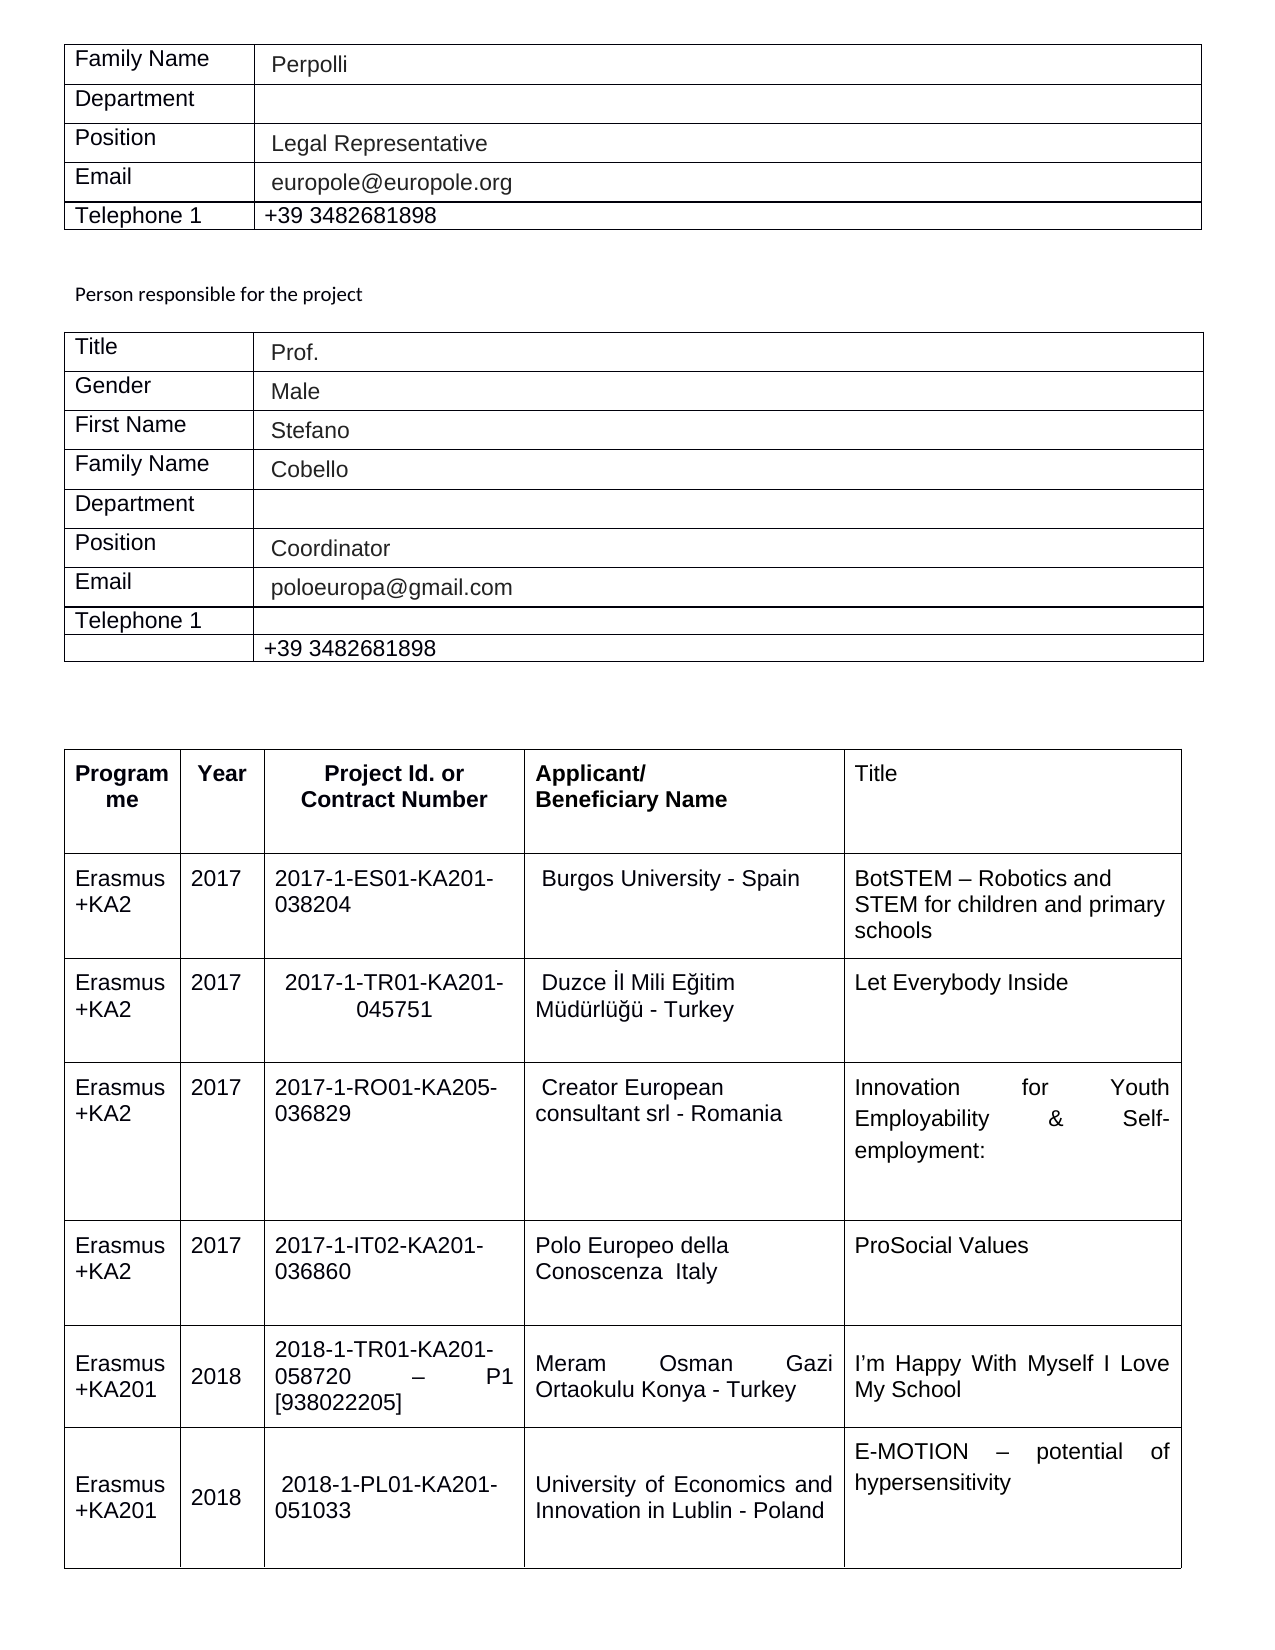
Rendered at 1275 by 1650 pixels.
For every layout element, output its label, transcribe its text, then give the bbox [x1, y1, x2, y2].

table_cell Position [65, 124, 254, 162]
table_header Title [65, 333, 253, 371]
table_cell 2018-1-TR01-KA201-058720 – P1 [938022205] [265, 1326, 524, 1426]
table_cell 2017 [181, 1063, 264, 1220]
table_cell 2017-1-ES01-KA201-038204 [265, 854, 524, 958]
table_cell Department [65, 490, 253, 528]
table_header Title [845, 750, 1181, 853]
table_header Programme [65, 750, 180, 853]
table_cell Erasmus+KA2 [65, 959, 180, 1062]
table_cell I’m Happy With Myself I Love My School [845, 1326, 1181, 1426]
table_cell [65, 635, 253, 661]
table_cell Family Name [65, 45, 254, 84]
table_cell 2017 [181, 1221, 264, 1325]
table_cell [254, 608, 1203, 634]
table_cell 2017-1-IT02-KA201-036860 [265, 1221, 524, 1325]
table_cell Email [65, 163, 254, 201]
table_cell Coordinator [254, 529, 1203, 567]
table_cell Creator European consultant srl - Romania [525, 1063, 844, 1220]
table_cell europole@europole.org [255, 163, 1201, 201]
text Person responsible for the project [75, 281, 1200, 306]
table_cell BotSTEM – Robotics and STEM for children and primary schools [845, 854, 1181, 958]
table_cell 2017-1-RO01-KA205-036829 [265, 1063, 524, 1220]
table_header Applicant/Beneficiary Name [525, 750, 844, 853]
table_cell 2017 [181, 959, 264, 1062]
table_cell 2018 [181, 1428, 264, 1567]
table_cell +39 3482681898 [255, 203, 1201, 229]
table_cell Cobello [254, 450, 1203, 489]
table_cell Erasmus+KA2 [65, 1063, 180, 1220]
table_cell Legal Representative [255, 124, 1201, 162]
table_cell Telephone 1 [65, 608, 253, 634]
table_cell [254, 490, 1203, 528]
table_cell Erasmus+KA201 [65, 1326, 180, 1426]
table_cell Let Everybody Inside [845, 959, 1181, 1062]
table_cell Burgos University - Spain [525, 854, 844, 958]
table_cell E-MOTION – potential of hypersensitivity [845, 1428, 1181, 1567]
table_cell Male [254, 372, 1203, 410]
table_cell Department [65, 85, 254, 123]
table_cell Email [65, 568, 253, 606]
table_cell ProSocial Values [845, 1221, 1181, 1325]
table_cell First Name [65, 411, 253, 449]
table_cell University of Economics and Innovation in Lublin - Poland [525, 1428, 844, 1567]
table_cell Perpolli [255, 45, 1201, 84]
table_cell +39 3482681898 [254, 635, 1203, 661]
table_cell Gender [65, 372, 253, 410]
table_cell Family Name [65, 450, 253, 489]
table_cell Erasmus+KA2 [65, 854, 180, 958]
table_cell 2018-1-PL01-KA201-051033 [265, 1428, 524, 1567]
table_cell Innovation for Youth Employability & Self-employment: [845, 1063, 1181, 1220]
table_cell [255, 85, 1201, 123]
table_cell Meram Osman Gazi Ortaokulu Konya - Turkey [525, 1326, 844, 1426]
table_cell Duzce İl Mili Eğitim Müdürlüğü - Turkey [525, 959, 844, 1062]
table_cell 2017 [181, 854, 264, 958]
table_cell Erasmus+KA2 [65, 1221, 180, 1325]
table_cell Polo Europeo della Conoscenza Italy [525, 1221, 844, 1325]
table_header Year [181, 750, 264, 853]
table_cell Telephone 1 [65, 203, 254, 229]
table_cell Position [65, 529, 253, 567]
table_cell 2018 [181, 1326, 264, 1426]
table_cell 2017-1-TR01-KA201-045751 [265, 959, 524, 1062]
table_cell poloeuropa@gmail.com [254, 568, 1203, 606]
table_header Prof. [254, 333, 1203, 371]
table_cell Erasmus+KA201 [65, 1428, 180, 1567]
table_cell Stefano [254, 411, 1203, 449]
table_header Project Id. or Contract Number [265, 750, 524, 853]
